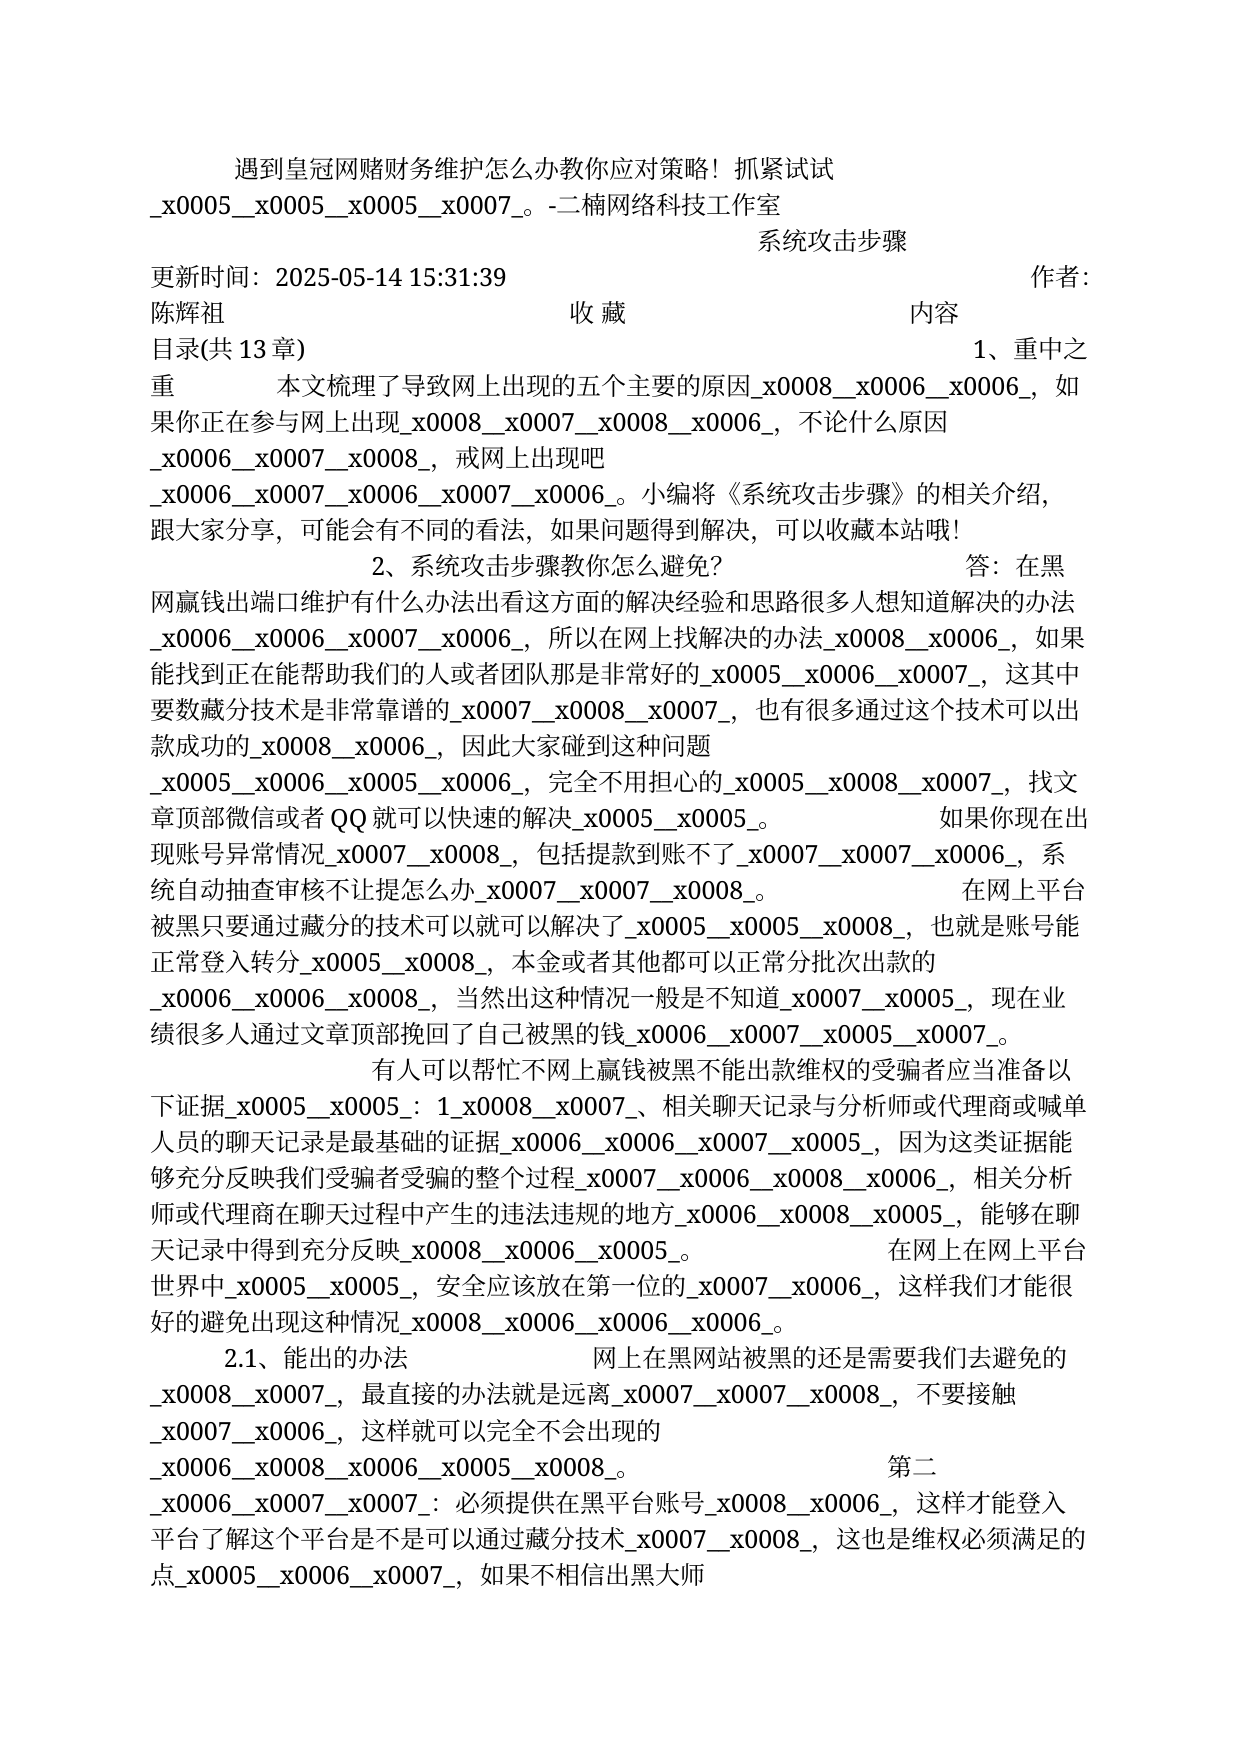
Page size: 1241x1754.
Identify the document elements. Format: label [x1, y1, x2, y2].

text [150, 150, 1090, 1591]
